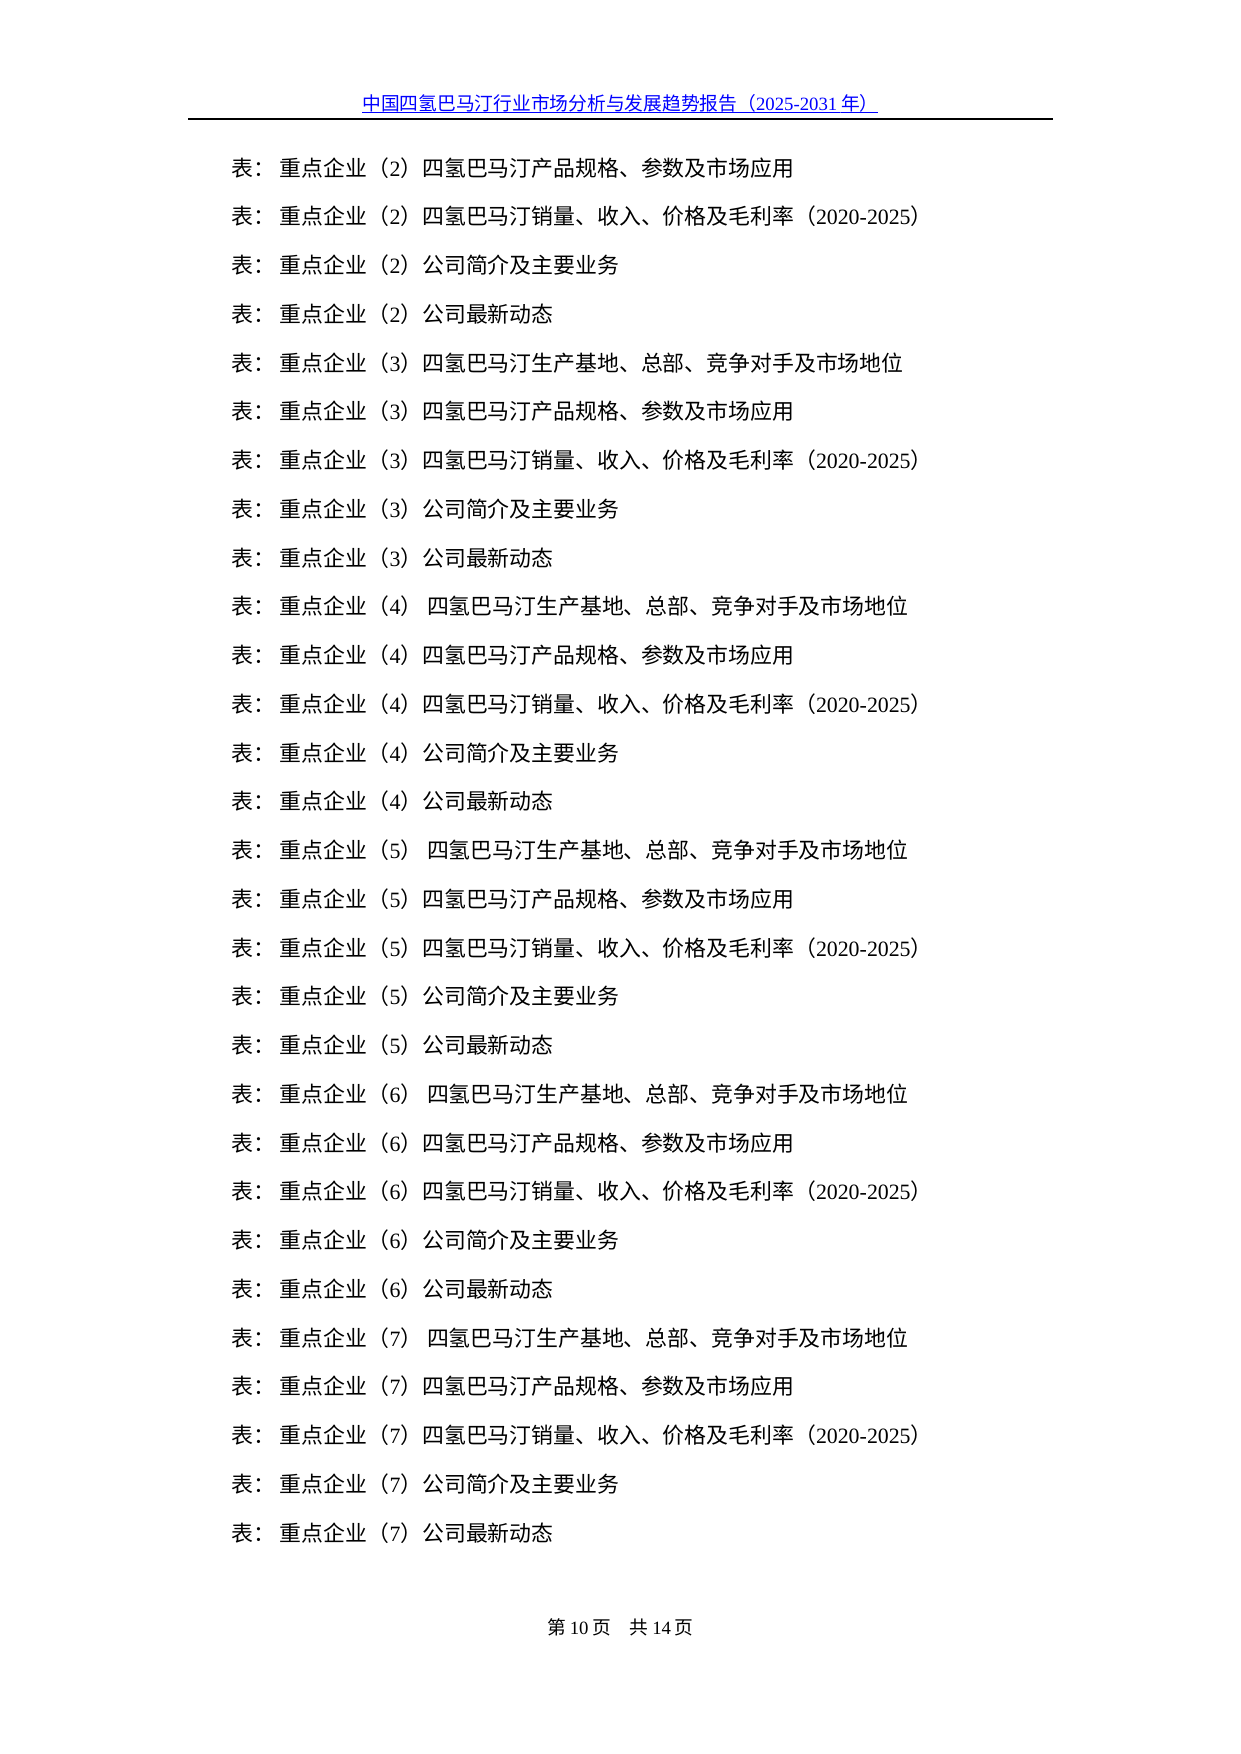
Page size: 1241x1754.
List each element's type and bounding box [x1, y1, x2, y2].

text [187, 150, 1053, 1548]
